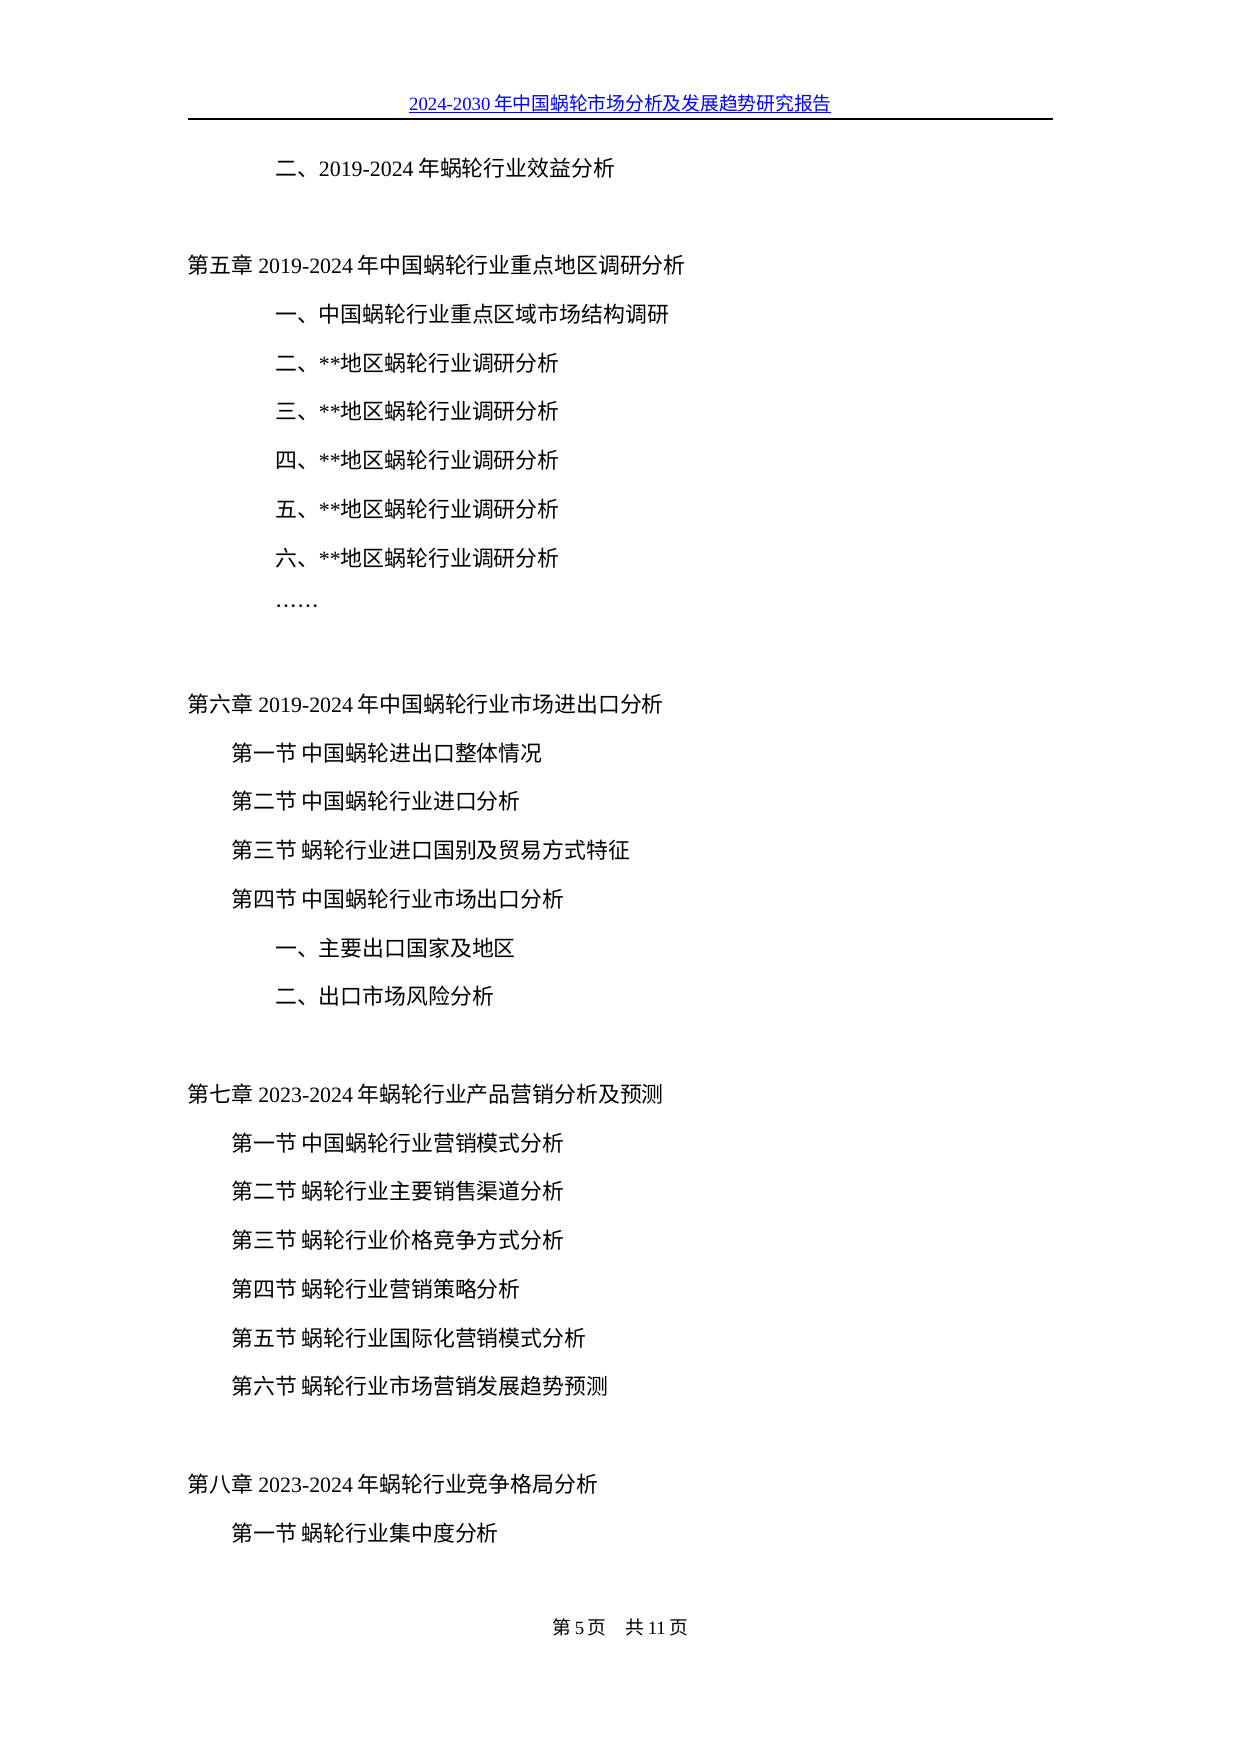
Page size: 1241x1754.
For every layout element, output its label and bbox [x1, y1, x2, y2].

text [187, 150, 1053, 1548]
